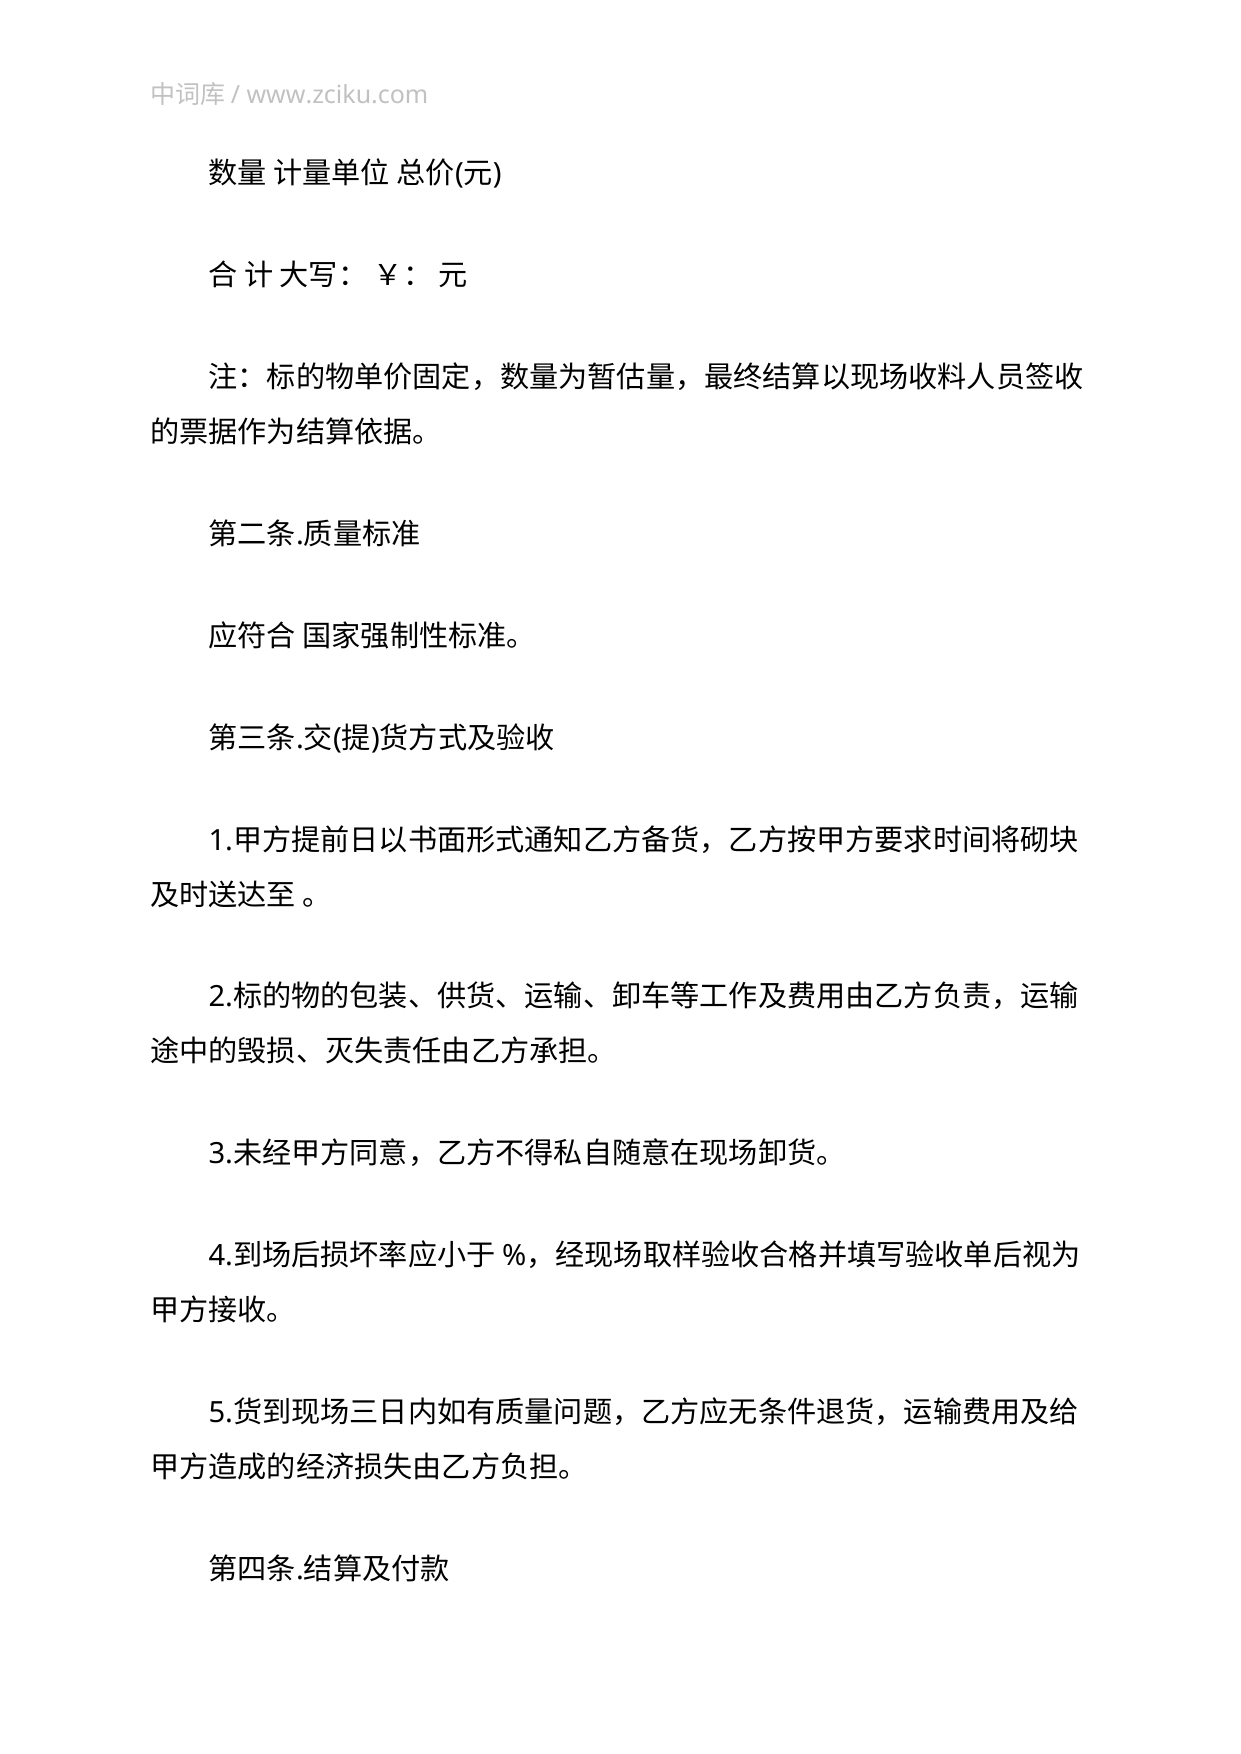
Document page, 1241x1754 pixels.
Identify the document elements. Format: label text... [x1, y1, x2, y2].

text 应符合 国家强制性标准。 [150, 612, 1090, 655]
text 第四条.结算及付款 [150, 1545, 1090, 1588]
text 数量 计量单位 总价(元) [150, 150, 1090, 192]
text 4.到场后损坏率应小于 %，经现场取样验收合格并填写验收单后视为甲方接收。 [150, 1232, 1090, 1329]
text 注：标的物单价固定，数量为暂估量，最终结算以现场收料人员签收的票据作为结算依据。 [150, 354, 1090, 451]
text 2.标的物的包装、供货、运输、卸车等工作及费用由乙方负责，运输途中的毁损、灭失责任由乙方承担。 [150, 973, 1090, 1070]
text 5.货到现场三日内如有质量问题，乙方应无条件退货，运输费用及给甲方造成的经济损失由乙方负担。 [150, 1388, 1090, 1486]
text 第二条.质量标准 [150, 510, 1090, 553]
text 1.甲方提前日以书面形式通知乙方备货，乙方按甲方要求时间将砌块及时送达至 。 [150, 816, 1090, 913]
text 合 计 大写： ￥： 元 [150, 252, 1090, 294]
text 第三条.交(提)货方式及验收 [150, 714, 1090, 757]
text 3.未经甲方同意，乙方不得私自随意在现场卸货。 [150, 1130, 1090, 1172]
